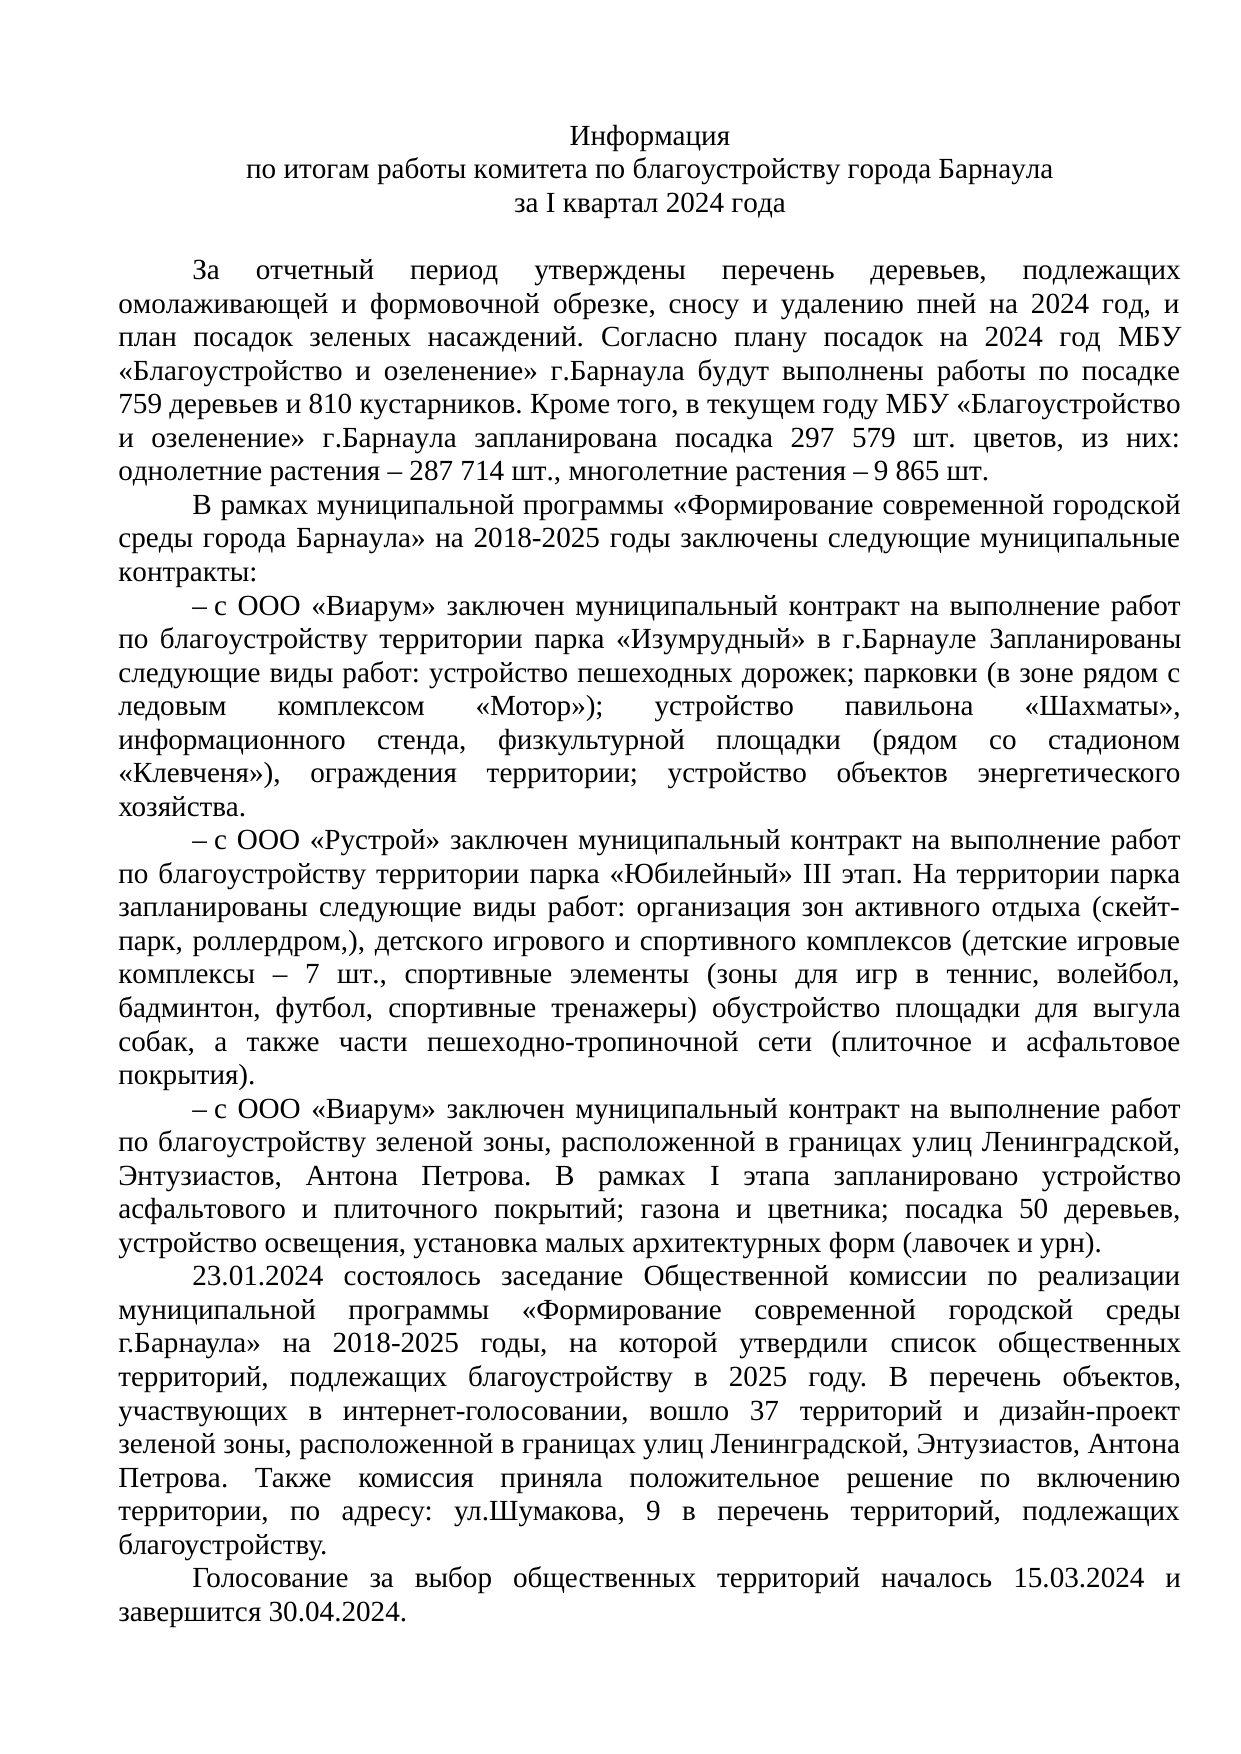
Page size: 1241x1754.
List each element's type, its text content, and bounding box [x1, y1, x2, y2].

text за I квартал 2024 года [118, 185, 1181, 219]
text – с ООО «Виарум» заключен муниципальный контракт на выполнение работ по благоустройству зеленой зоны, расположенной в границах улиц Ленинградской, Энтузиастов, Антона Петрова. В рамках I этапа запланировано устройство асфальтового и плиточного покрытий; газона и цветника; посадка 50 деревьев, устройство освещения, установка малых архитектурных форм (лавочек и урн). [118, 1091, 1181, 1258]
text – с ООО «Виарум» заключен муниципальный контракт на выполнение работ по благоустройству территории парка «Изумрудный» в г.Барнауле Запланированы следующие виды работ: устройство пешеходных дорожек; парковки (в зоне рядом с ледовым комплексом «Мотор»); устройство павильона «Шахматы», информационного стенда, физкультурной площадки (рядом со стадионом «Клевченя»), ограждения территории; устройство объектов энергетического хозяйства. [118, 588, 1181, 822]
text Голосование за выбор общественных территорий началось 15.03.2024 и завершится 30.04.2024. [118, 1560, 1181, 1627]
text Информация [118, 118, 1181, 152]
text – с ООО «Рустрой» заключен муниципальный контракт на выполнение работ по благоустройству территории парка «Юбилейный» III этап. На территории парка запланированы следующие виды работ: организация зон активного отдыха (скейт-парк, роллердром,), детского игрового и спортивного комплексов (детские игровые комплексы – 7 шт., спортивные элементы (зоны для игр в теннис, волейбол, бадминтон, футбол, спортивные тренажеры) обустройство площадки для выгула собак, а также части пешеходно-тропиночной сети (плиточное и асфальтовое покрытия). [118, 822, 1181, 1091]
text В рамках муниципальной программы «Формирование современной городской среды города Барнаула» на 2018-2025 годы заключены следующие муниципальные контракты: [118, 487, 1181, 588]
text 23.01.2024 состоялось заседание Общественной комиссии по реализации муниципальной программы «Формирование современной городской среды г.Барнаула» на 2018-2025 годы, на которой утвердили список общественных территорий, подлежащих благоустройству в 2025 году. В перечень объектов, участвующих в интернет-голосовании, вошло 37 территорий и дизайн-проект зеленой зоны, расположенной в границах улиц Ленинградской, Энтузиастов, Антона Петрова. Также комиссия приняла положительное решение по включению территории, по адресу: ул.Шумакова, 9 в перечень территорий, подлежащих благоустройству. [118, 1258, 1181, 1560]
text За отчетный период утверждены перечень деревьев, подлежащих омолаживающей и формовочной обрезке, сносу и удалению пней на 2024 год, и план посадок зеленых насаждений. Согласно плану посадок на 2024 год МБУ «Благоустройство и озеленение» г.Барнаула будут выполнены работы по посадке 759 деревьев и 810 кустарников. Кроме того, в текущем году МБУ «Благоустройство и озеленение» г.Барнаула запланирована посадка 297 579 шт. цветов, из них: однолетние растения – 287 714 шт., многолетние растения – 9 865 шт. [118, 252, 1181, 487]
text по итогам работы комитета по благоустройству города Барнаула [118, 152, 1181, 185]
